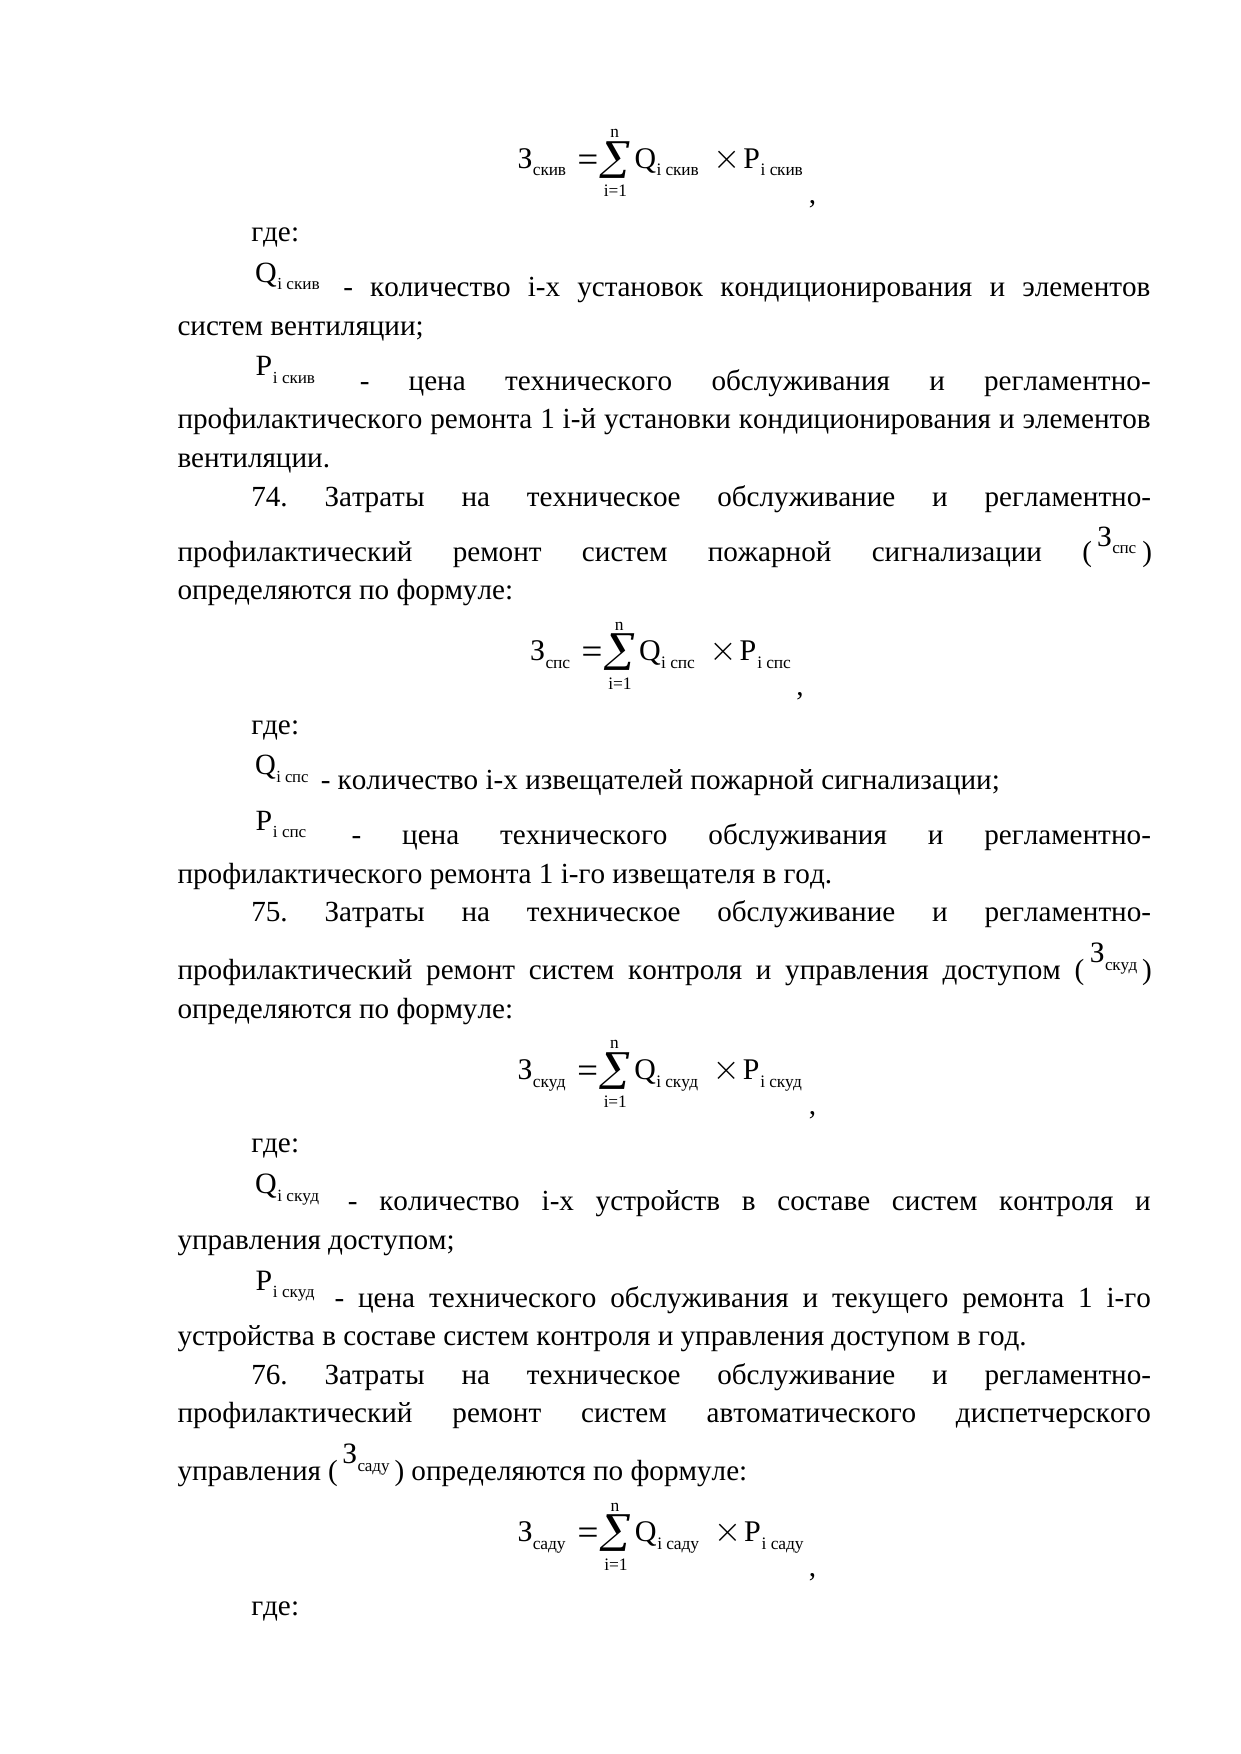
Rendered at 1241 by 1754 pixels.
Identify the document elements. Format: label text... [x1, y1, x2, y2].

text , [177, 611, 1152, 702]
text где: [177, 707, 1152, 741]
text где: [177, 1125, 1152, 1159]
text , [177, 1492, 1152, 1583]
text 76. Затраты на техническое обслуживание и регламентно-профилактический ремонт систем автоматического диспетчерского управления () определяются по формуле: [177, 1357, 1152, 1487]
text где: [177, 214, 1152, 248]
text - цена технического обслуживания и текущего ремонта 1 i-го устройства в составе систем контроля и управления доступом в год. [177, 1260, 1152, 1352]
text где: [177, 1588, 1152, 1622]
text - количество i-х устройств в составе систем контроля и управления доступом; [177, 1164, 1152, 1255]
text 75. Затраты на техническое обслуживание и регламентно-профилактический ремонт систем контроля и управления доступом () определяются по формуле: [177, 894, 1152, 1024]
text - количество i-х установок кондиционирования и элементов систем вентиляции; [177, 253, 1152, 341]
text - цена технического обслуживания и регламентно-профилактического ремонта 1 i-го извещателя в год. [177, 801, 1152, 889]
text 74. Затраты на техническое обслуживание и регламентно-профилактический ремонт систем пожарной сигнализации () определяются по формуле: [177, 479, 1152, 606]
text , [177, 1029, 1152, 1120]
text , [177, 118, 1152, 209]
text - цена технического обслуживания и регламентно-профилактического ремонта 1 i-й установки кондиционирования и элементов вентиляции. [177, 346, 1152, 474]
text - количество i-х извещателей пожарной сигнализации; [177, 746, 1152, 796]
